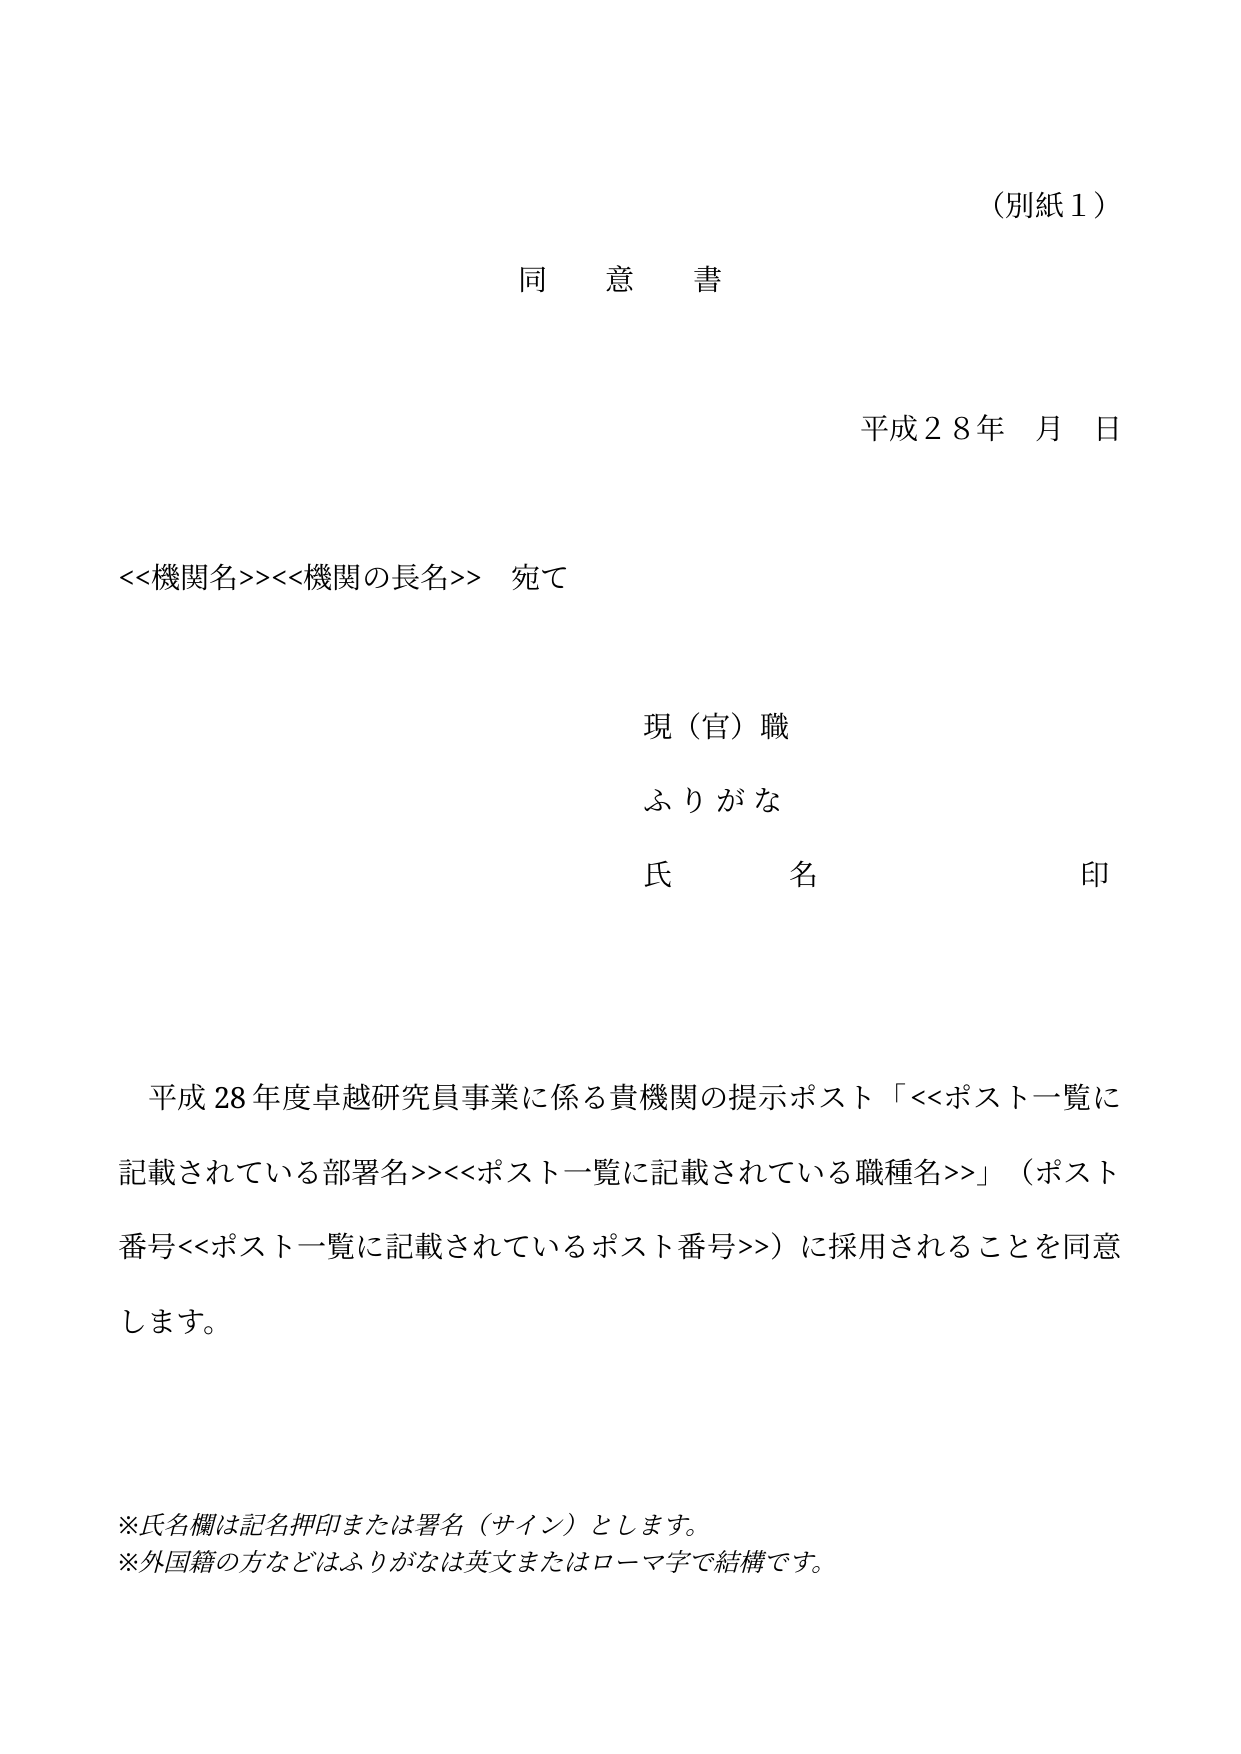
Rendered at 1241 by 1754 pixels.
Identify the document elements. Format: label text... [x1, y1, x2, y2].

text 平成28年度卓越研究員事業に係る貴機関の提示ポスト「<<ポスト一覧に記載されている部署名>><<ポスト一覧に記載されている職種名>>」（ポスト番号<<ポスト一覧に記載されているポスト番号>>）に採用されることを同意します。 [118, 1059, 1122, 1357]
text 氏 名 印 [118, 836, 1122, 910]
text 同 意 書 [118, 241, 1122, 315]
text 現（官）職 [118, 687, 1122, 762]
text ふ り が な [118, 762, 1122, 836]
text （別紙１） [118, 167, 1122, 241]
text 平成２８年 月 日 [118, 390, 1122, 464]
text <<機関名>><<機関の長名>> 宛て [118, 538, 1122, 613]
text ※氏名欄は記名押印または署名（サイン）とします。 [118, 1505, 1122, 1542]
text ※外国籍の方などはふりがなは英文またはローマ字で結構です。 [118, 1542, 1122, 1580]
